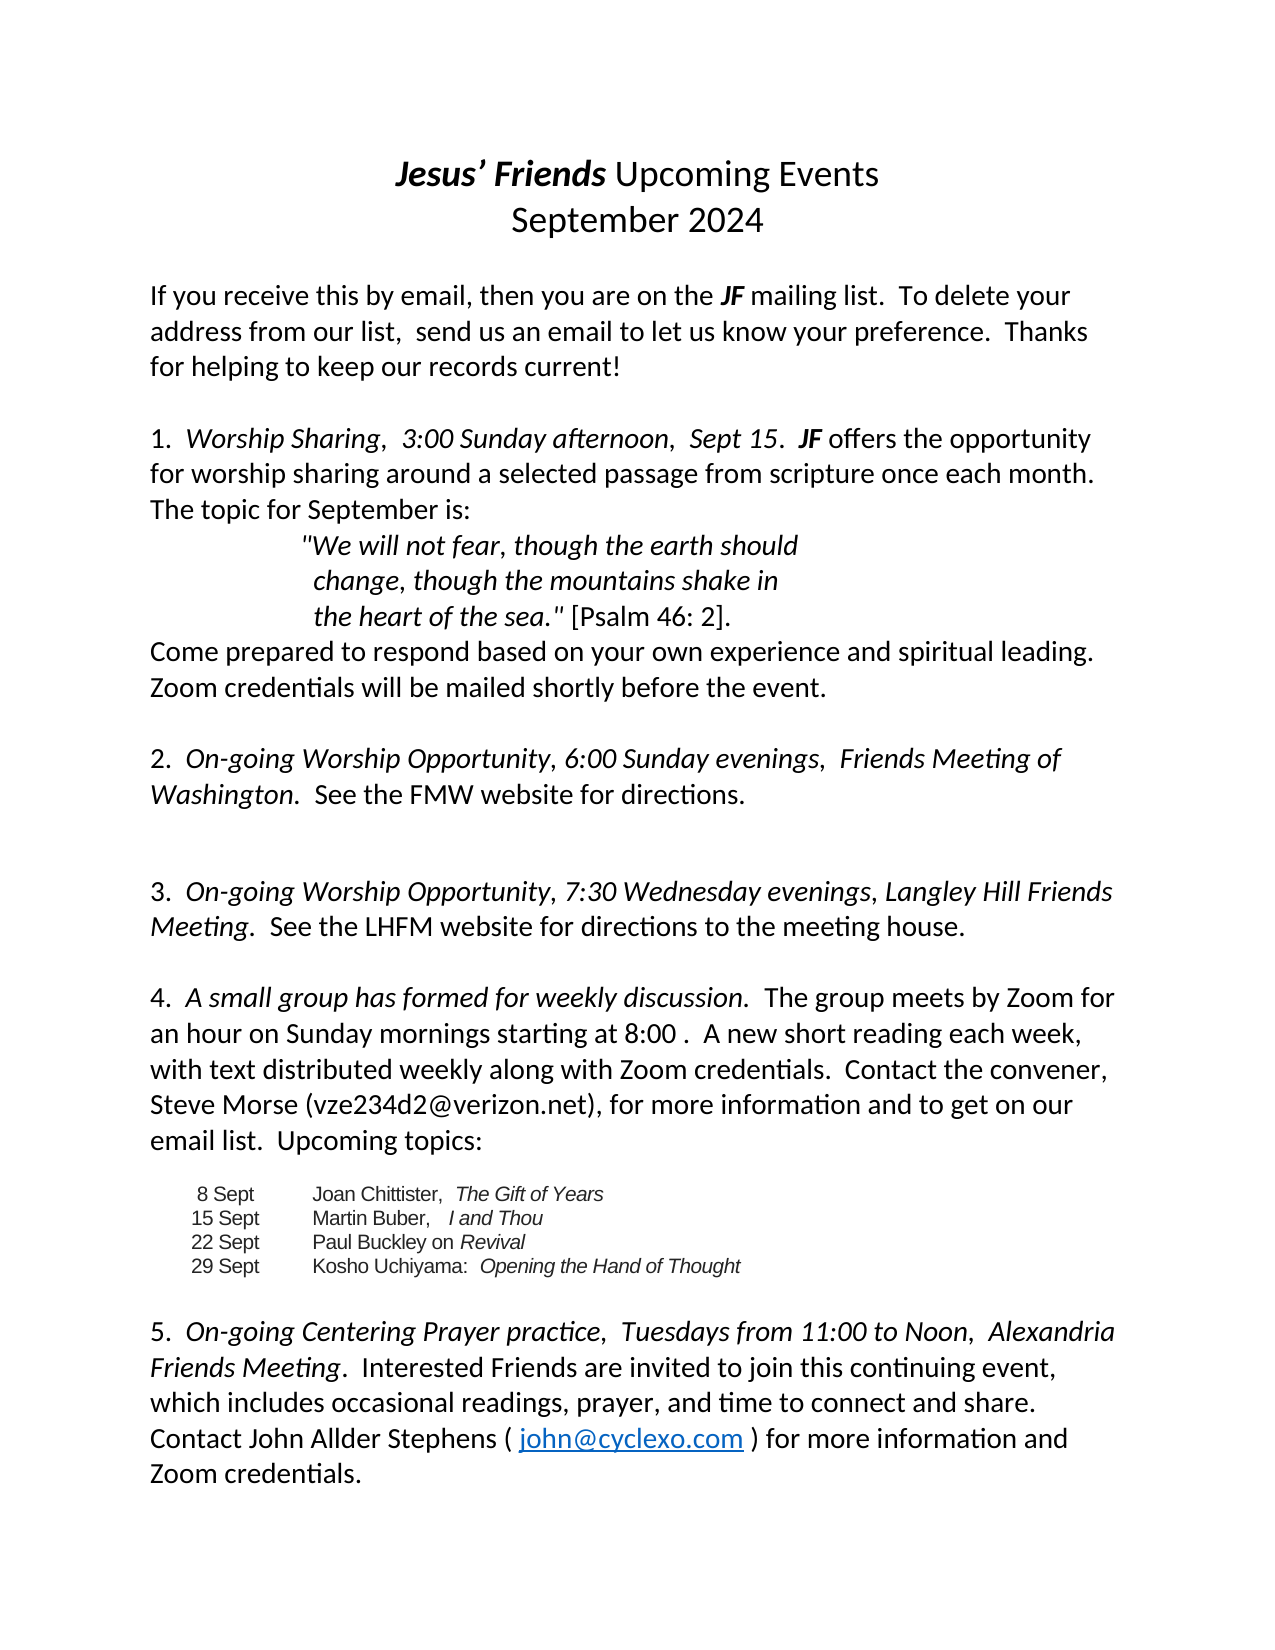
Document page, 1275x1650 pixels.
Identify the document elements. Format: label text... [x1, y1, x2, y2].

text September 2024 [150, 196, 1125, 242]
text 29 Sept Kosho Uchiyama: Opening the Hand of Thought [150, 1253, 1125, 1277]
text If you receive this by email, then you are on the JF mailing list. To delete your address from our list, send us an email to let us know your preference. Thanks for helping to keep our records current! [150, 277, 1125, 384]
text 2. On-going Worship Opportunity, 6:00 Sunday evenings, Friends Meeting of Washington. See the FMW website for directions. [150, 740, 1125, 812]
text 15 Sept Martin Buber, I and Thou [150, 1206, 1125, 1229]
text 4. A small group has formed for weekly discussion. The group meets by Zoom for an hour on Sunday mornings starting at 8:00 . A new short reading each week, with text distributed weekly along with Zoom credentials. Contact the convener, Steve Morse (vze234d2@verizon.net), for more information and to get on our email list. Upcoming topics: [150, 979, 1125, 1158]
text 22 Sept Paul Buckley on Revival [150, 1229, 1125, 1253]
text change, though the mountains shake in [150, 562, 1125, 598]
text Come prepared to respond based on your own experience and spiritual leading. Zoom credentials will be mailed shortly before the event. [150, 633, 1125, 705]
text 5. On-going Centering Prayer practice, Tuesdays from 11:00 to Noon, Alexandria Friends Meeting. Interested Friends are invited to join this continuing event, which includes occasional readings, prayer, and time to connect and share. Contact John Allder Stephens ( john@cyclexo.com ) for more information and Zoom credentials. [150, 1313, 1125, 1491]
text 3. On-going Worship Opportunity, 7:30 Wednesday evenings, Langley Hill Friends Meeting. See the LHFM website for directions to the meeting house. [150, 873, 1125, 944]
text 8 Sept Joan Chittister, The Gift of Years [150, 1182, 1125, 1206]
text 1. Worship Sharing, 3:00 Sunday afternoon, Sept 15. JF offers the opportunity for worship sharing around a selected passage from scripture once each month. The topic for September is: [150, 420, 1125, 527]
text "We will not fear, though the earth should [150, 527, 1125, 562]
text Jesus’ Friends Upcoming Events [150, 150, 1125, 196]
text the heart of the sea." [Psalm 46: 2]. [150, 598, 1125, 633]
